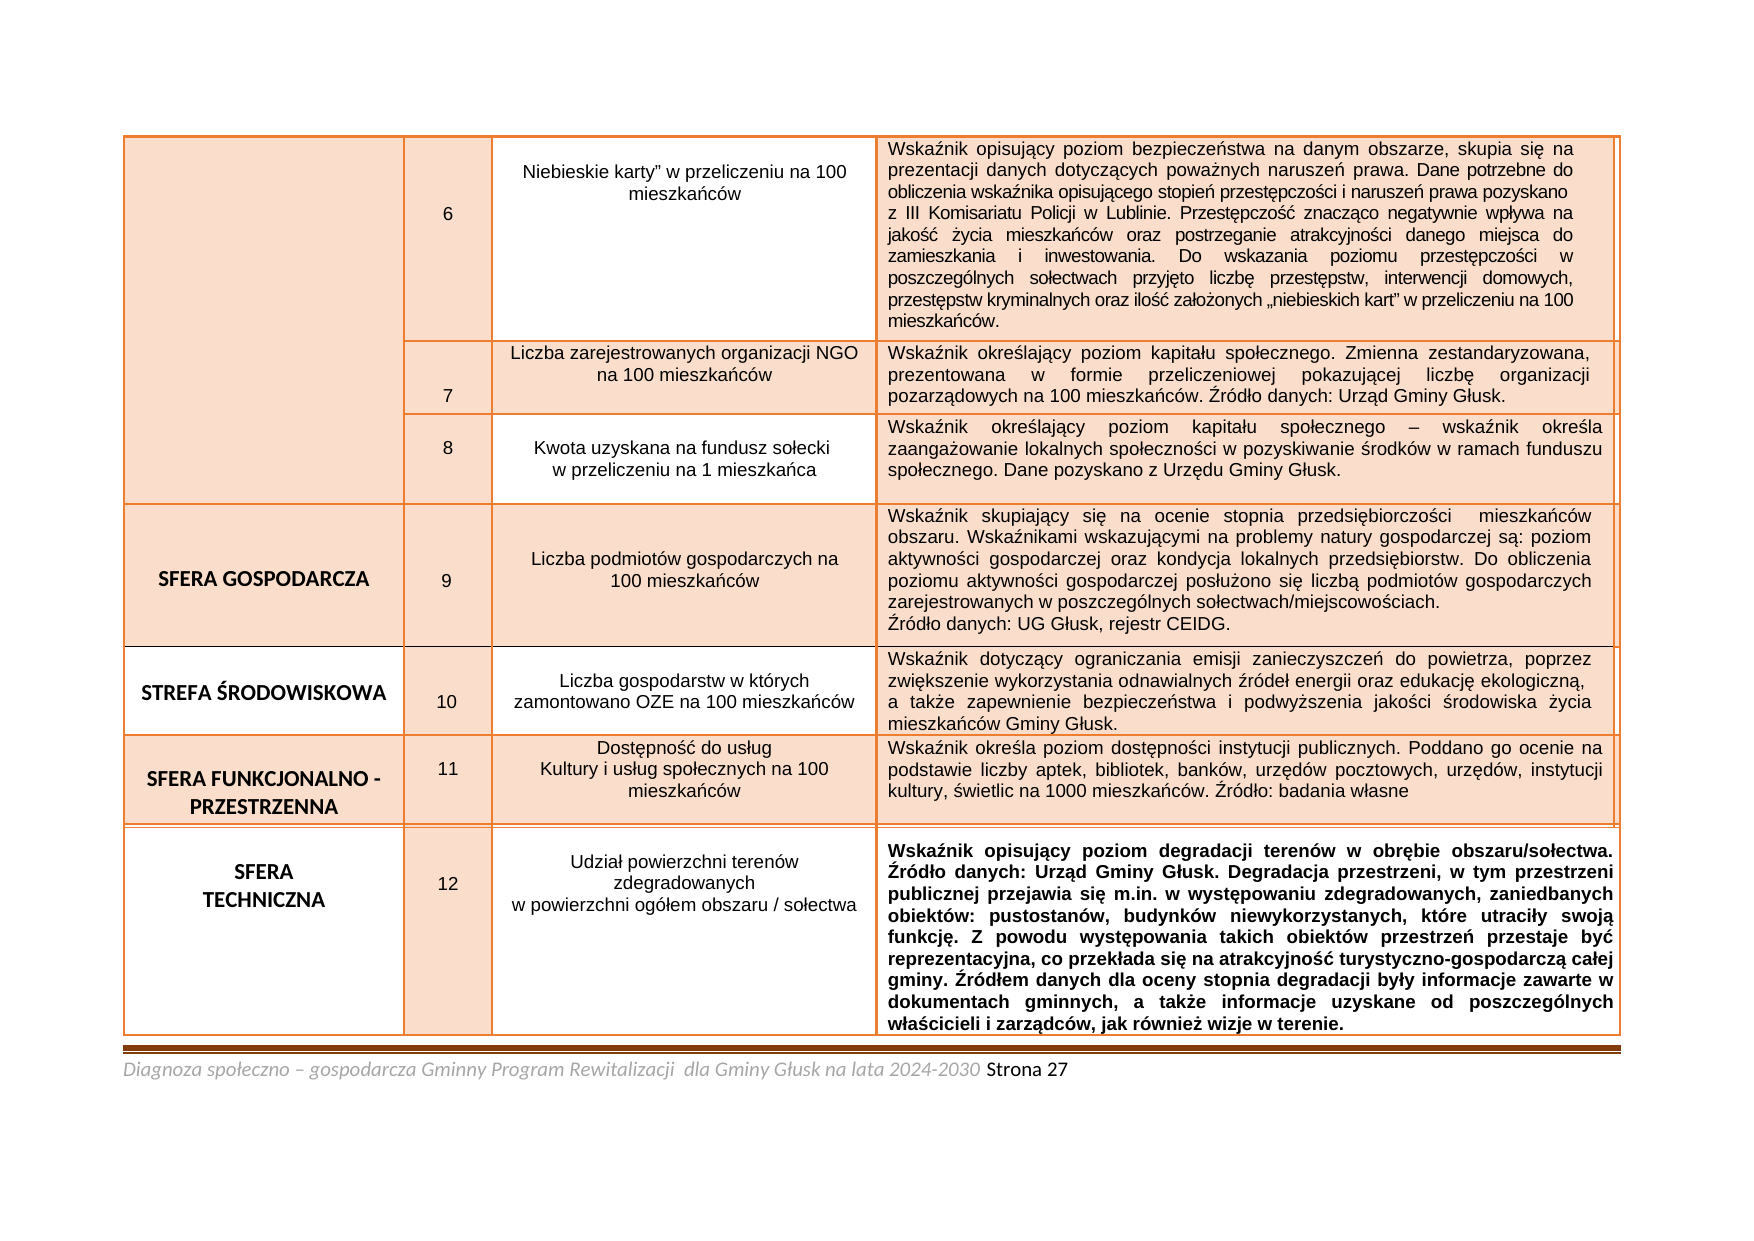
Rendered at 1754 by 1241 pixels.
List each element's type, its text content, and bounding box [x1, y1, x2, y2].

table_cell Niebieskie karty” w przeliczeniu na 100 mieszkańców [493, 138, 875, 340]
table_cell STREFA ŚRODOWISKOWA [125, 647, 403, 734]
table_cell Wskaźnik opisujący poziom degradacji terenów w obrębie obszaru/sołectwa. Źródło danych: Urząd Gminy Głusk. Degradacja przestrzeni, w tym przestrzeni publicznej przejawia się m.in. w występowaniu zdegradowanych, zaniedbanych obiektów: pustostanów, budynków niewykorzystanych, które utraciły swoją funkcję. Z powodu występowania takich obiektów przestrzeń przestaje być reprezentacyjna, co przekłada się na atrakcyjność turystyczno-gospodarczą całej gminy. Źródłem danych dla oceny stopnia degradacji były informacje zawarte w dokumentach gminnych, a także informacje uzyskane od poszczególnych właścicieli i zarządców, jak również wizje w terenie. [878, 828, 1619, 1034]
table_cell Liczba podmiotów gospodarczych na 100 mieszkańców [493, 505, 875, 646]
table_cell Wskaźnik określa poziom dostępności instytucji publicznych. Poddano go ocenie na podstawie liczby aptek, bibliotek, banków, urzędów pocztowych, urzędów, instytucji kultury, świetlic na 1000 mieszkańców. Źródło: badania własne [878, 736, 1613, 823]
table_cell Udział powierzchni terenów zdegradowanych w powierzchni ogółem obszaru / sołectwa [493, 828, 875, 1034]
table_cell SFERA GOSPODARCZA [125, 505, 403, 646]
table_cell 6 [405, 138, 491, 340]
table_cell 7 [405, 342, 491, 413]
table_cell 12 [405, 828, 491, 1034]
table_cell Wskaźnik skupiający się na ocenie stopnia przedsiębiorczości mieszkańców obszaru. Wskaźnikami wskazującymi na problemy natury gospodarczej są: poziom aktywności gospodarczej oraz kondycja lokalnych przedsiębiorstw. Do obliczenia poziomu aktywności gospodarczej posłużono się liczbą podmiotów gospodarczych zarejestrowanych w poszczególnych sołectwach/miejscowościach. Źródło danych: UG Głusk, rejestr CEIDG. [878, 505, 1613, 646]
table_cell 10 [405, 647, 491, 734]
table_cell Wskaźnik dotyczący ograniczania emisji zanieczyszczeń do powietrza, poprzez zwiększenie wykorzystania odnawialnych źródeł energii oraz edukację ekologiczną, a także zapewnienie bezpieczeństwa i podwyższenia jakości środowiska życia mieszkańców Gminy Głusk. [878, 647, 1613, 734]
table_cell 11 [405, 736, 491, 823]
table_cell Wskaźnik określający poziom kapitału społecznego. Zmienna zestandaryzowana, prezentowana w formie przeliczeniowej pokazującej liczbę organizacji pozarządowych na 100 mieszkańców. Źródło danych: Urząd Gminy Głusk. [878, 342, 1613, 413]
table_cell Liczba gospodarstw w których zamontowano OZE na 100 mieszkańców [493, 647, 875, 734]
table_cell Kwota uzyskana na fundusz sołecki w przeliczeniu na 1 mieszkańca [493, 415, 875, 503]
table_cell SFERA FUNKCJONALNO - PRZESTRZENNA [125, 736, 403, 823]
table_cell Dostępność do usług Kultury i usług społecznych na 100 mieszkańców [493, 736, 875, 823]
table_cell Wskaźnik opisujący poziom bezpieczeństwa na danym obszarze, skupia się na prezentacji danych dotyczących poważnych naruszeń prawa. Dane potrzebne do obliczenia wskaźnika opisującego stopień przestępczości i naruszeń prawa pozyskano z III Komisariatu Policji w Lublinie. Przestępczość znacząco negatywnie wpływa na jakość życia mieszkańców oraz postrzeganie atrakcyjności danego miejsca do zamieszkania i inwestowania. Do wskazania poziomu przestępczości w poszczególnych sołectwach przyjęto liczbę przestępstw, interwencji domowych, przestępstw kryminalnych oraz ilość założonych „niebieskich kart” w przeliczeniu na 100 mieszkańców. [878, 138, 1613, 340]
table_cell Wskaźnik określający poziom kapitału społecznego – wskaźnik określa zaangażowanie lokalnych społeczności w pozyskiwanie środków w ramach funduszu społecznego. Dane pozyskano z Urzędu Gminy Głusk. [878, 415, 1613, 503]
table_cell 8 [405, 415, 491, 503]
table_cell Liczba zarejestrowanych organizacji NGO na 100 mieszkańców [493, 342, 875, 413]
table_cell SFERA TECHNICZNA [125, 828, 403, 1034]
table_cell 9 [405, 505, 491, 646]
